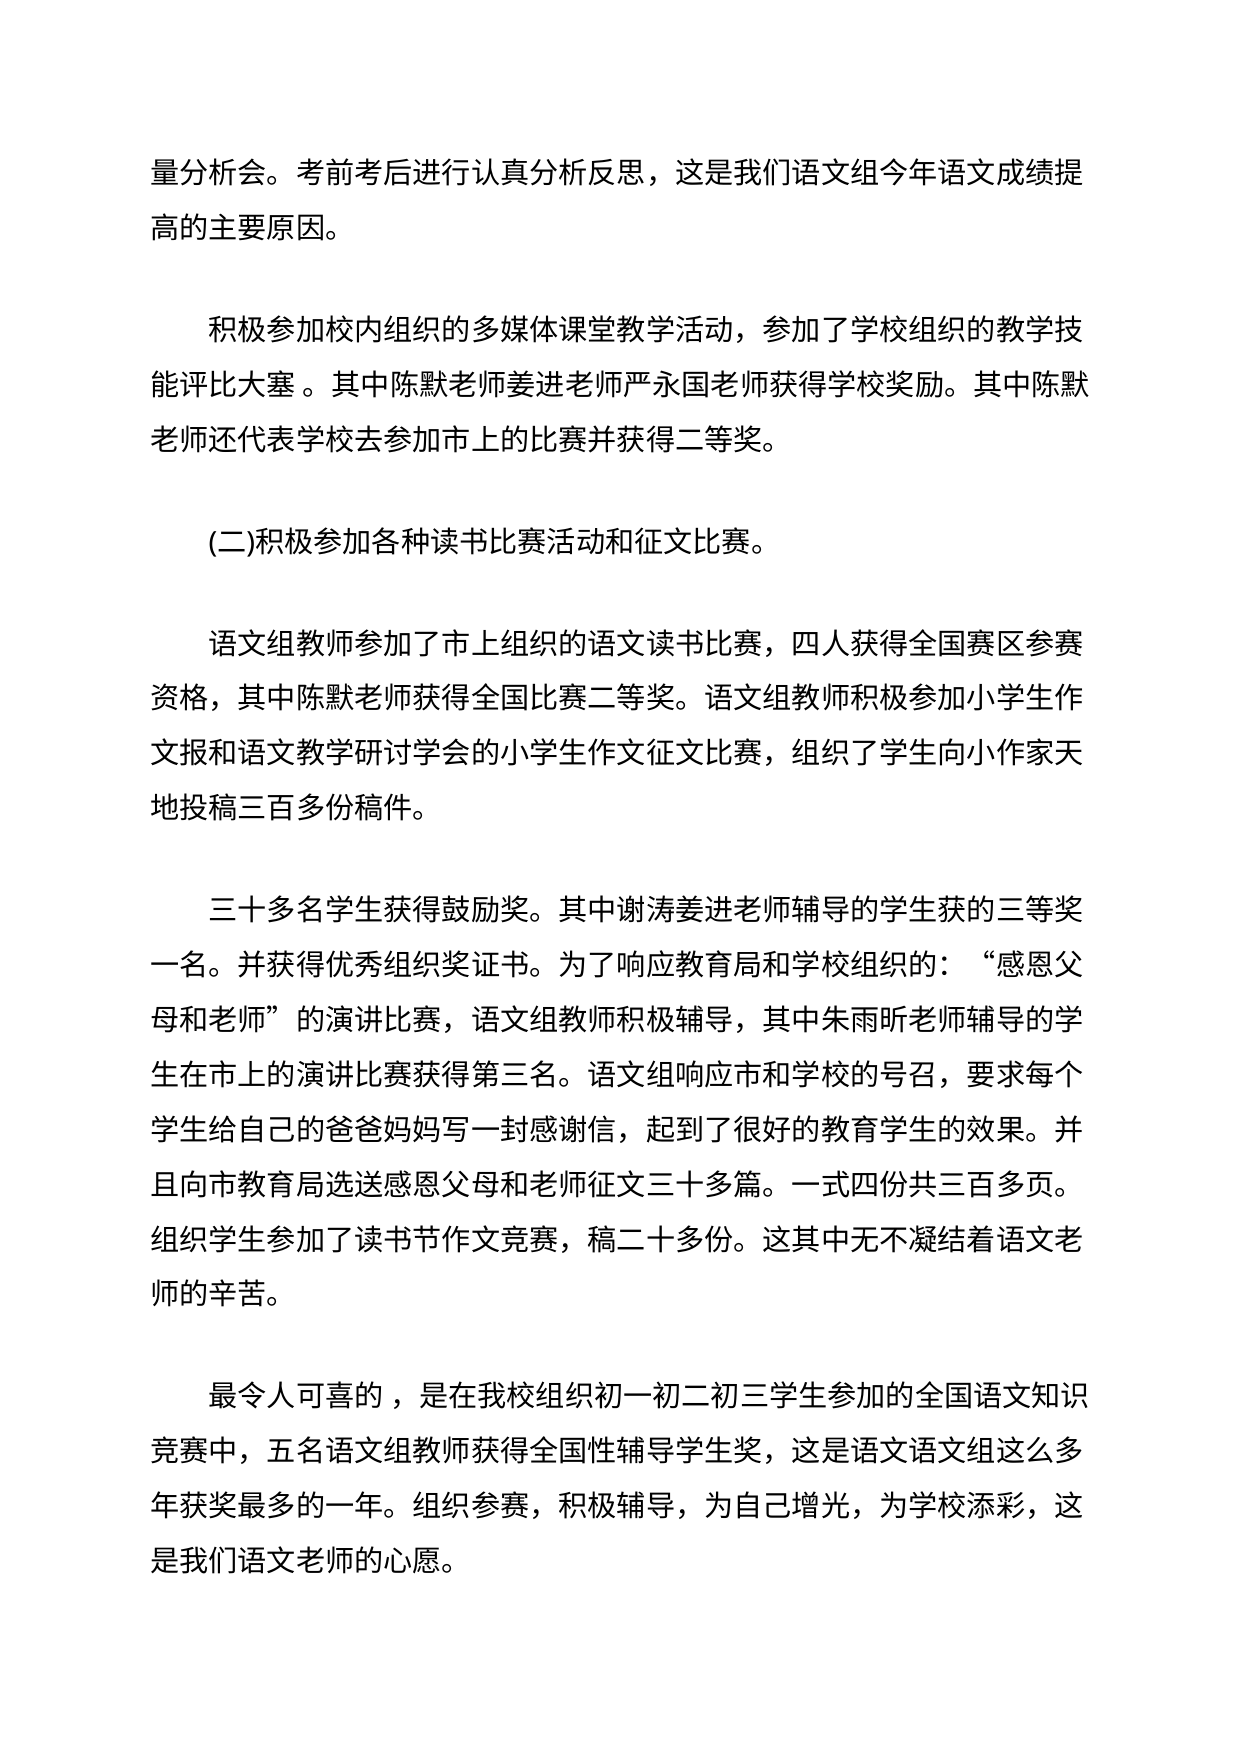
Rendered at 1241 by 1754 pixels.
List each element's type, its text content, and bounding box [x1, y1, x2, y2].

text 语文组教师参加了市上组织的语文读书比赛，四人获得全国赛区参赛资格，其中陈默老师获得全国比赛二等奖。语文组教师积极参加小学生作文报和语文教学研讨学会的小学生作文征文比赛，组织了学生向小作家天地投稿三百多份稿件。 [150, 620, 1090, 827]
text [150, 150, 1090, 247]
text (二)积极参加各种读书比赛活动和征文比赛。 [150, 518, 1090, 561]
text 积极参加校内组织的多媒体课堂教学活动，参加了学校组织的教学技能评比大塞 。其中陈默老师姜进老师严永国老师获得学校奖励。其中陈默老师还代表学校去参加市上的比赛并获得二等奖。 [150, 307, 1090, 459]
text 最令人可喜的 ，是在我校组织初一初二初三学生参加的全国语文知识竞赛中，五名语文组教师获得全国性辅导学生奖，这是语文语文组这么多年获奖最多的一年。组织参赛，积极辅导，为自己增光，为学校添彩，这是我们语文老师的心愿。 [150, 1373, 1090, 1580]
text 三十多名学生获得鼓励奖。其中谢涛姜进老师辅导的学生获的三等奖一名。并获得优秀组织奖证书。为了响应教育局和学校组织的：“感恩父母和老师”的演讲比赛，语文组教师积极辅导，其中朱雨昕老师辅导的学生在市上的演讲比赛获得第三名。语文组响应市和学校的号召，要求每个学生给自己的爸爸妈妈写一封感谢信，起到了很好的教育学生的效果。并且向市教育局选送感恩父母和老师征文三十多篇。一式四份共三百多页。组织学生参加了读书节作文竞赛，稿二十多份。这其中无不凝结着语文老师的辛苦。 [150, 887, 1090, 1313]
